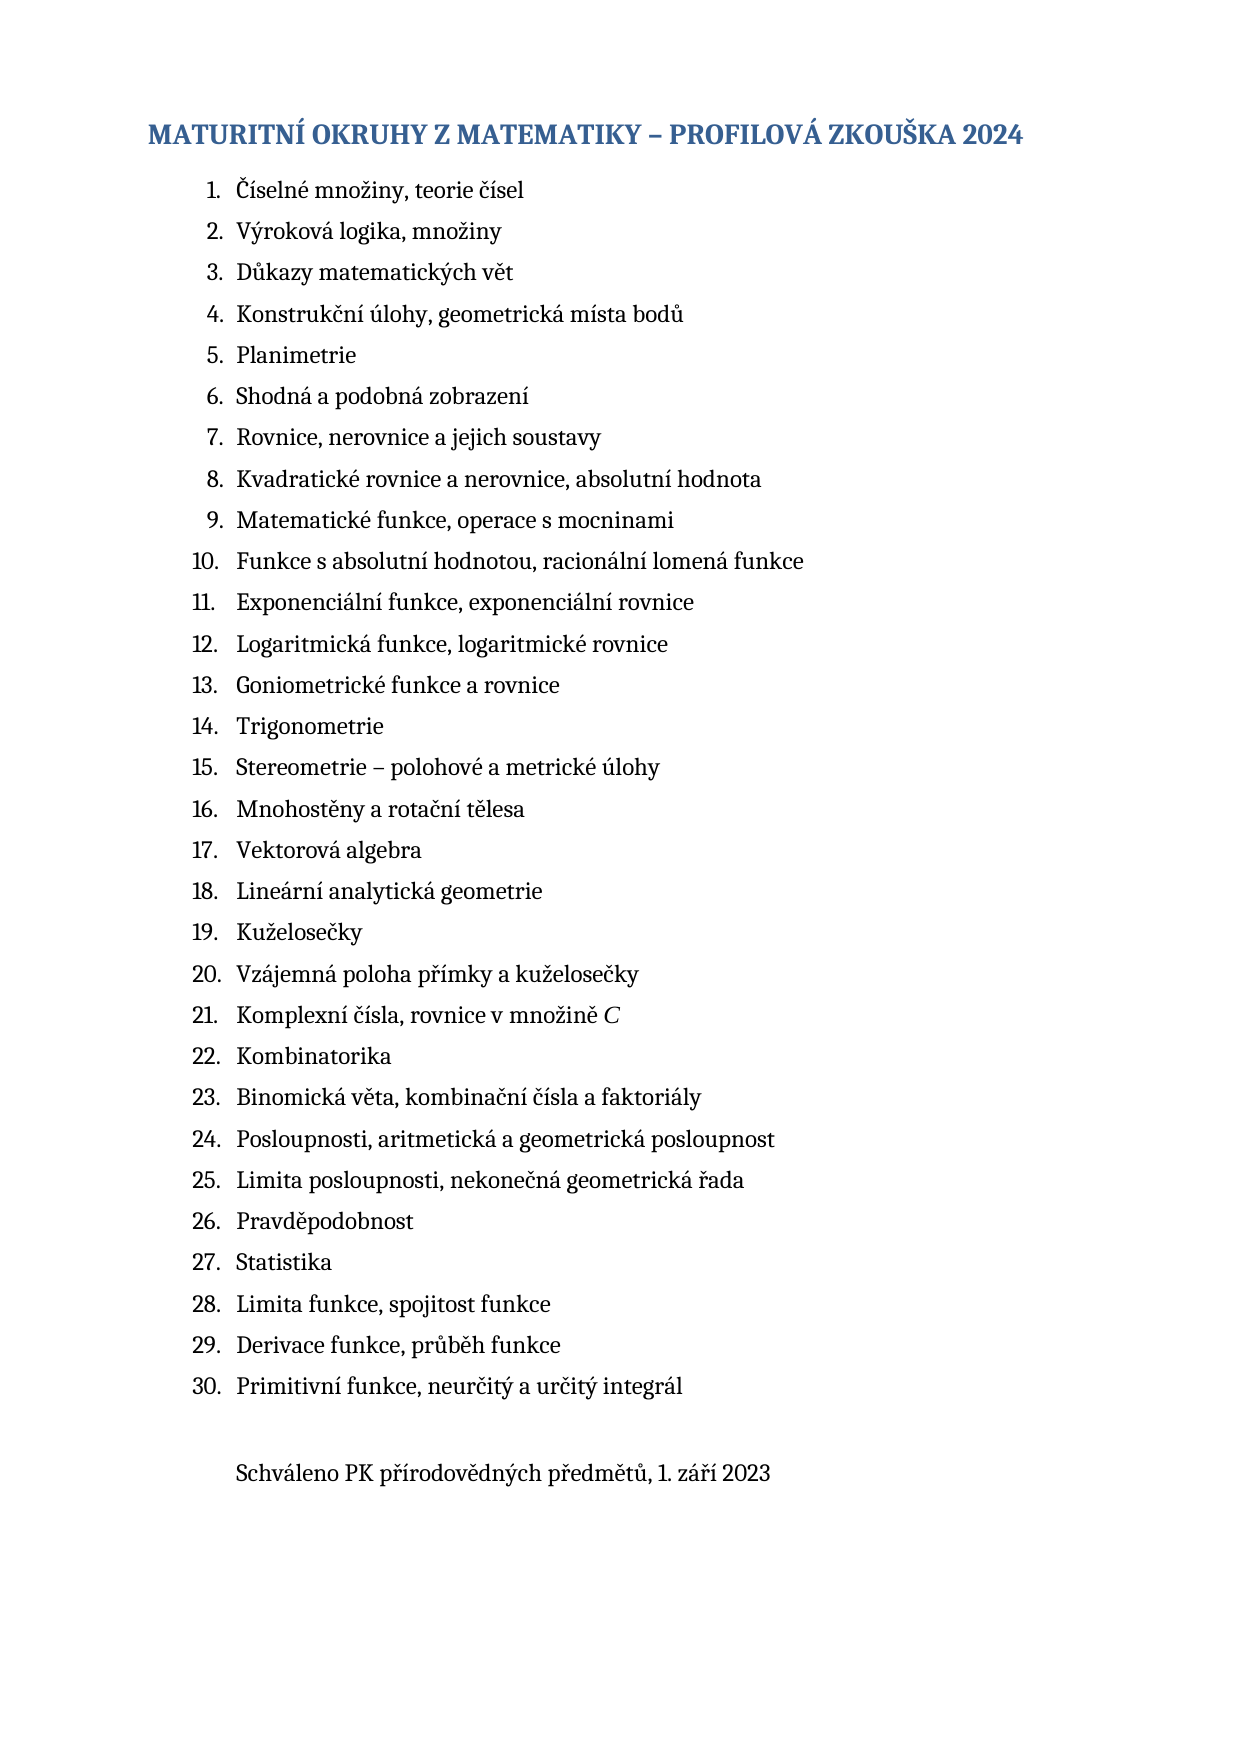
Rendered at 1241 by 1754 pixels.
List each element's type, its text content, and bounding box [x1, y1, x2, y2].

list Funkce s absolutní hodnotou, racionální lomená funkce [192, 547, 1107, 576]
list Konstrukční úlohy, geometrická místa bodů [207, 299, 1107, 328]
list Posloupnosti, aritmetická a geometrická posloupnost [192, 1124, 1107, 1153]
text Schváleno PK přírodovědných předmětů, 1. září 2023 [236, 1459, 1107, 1487]
list Důkazy matematických vět [207, 258, 1107, 287]
list Logaritmická funkce, logaritmické rovnice [192, 629, 1107, 658]
list Vzájemná poloha přímky a kuželosečky [192, 959, 1107, 988]
list Limita funkce, spojitost funkce [192, 1289, 1107, 1318]
list Exponenciální funkce, exponenciální rovnice [192, 588, 1107, 617]
list Komplexní čísla, rovnice v množině [192, 1001, 1107, 1029]
list Výroková logika, množiny [207, 217, 1107, 246]
list Mnohostěny a rotační tělesa [192, 794, 1107, 823]
list Číselné množiny, teorie čísel [207, 176, 1107, 204]
list Vektorová algebra [192, 836, 1107, 864]
list Kvadratické rovnice a nerovnice, absolutní hodnota [207, 464, 1107, 493]
list Rovnice, nerovnice a jejich soustavy [207, 423, 1107, 452]
list Goniometrické funkce a rovnice [192, 671, 1107, 699]
list Stereometrie – polohové a metrické úlohy [192, 753, 1107, 782]
list Primitivní funkce, neurčitý a určitý integrál [192, 1372, 1107, 1401]
list Binomická věta, kombinační čísla a faktoriály [192, 1083, 1107, 1112]
list Lineární analytická geometrie [192, 877, 1107, 906]
subtitle MATURITNÍ OKRUHY Z MATEMATIKY – PROFILOVÁ ZKOUŠKA 2024 [148, 118, 1107, 152]
list Derivace funkce, průběh funkce [192, 1331, 1107, 1359]
list Kuželosečky [192, 918, 1107, 947]
list Matematické funkce, operace s mocninami [207, 506, 1107, 534]
list Shodná a podobná zobrazení [207, 382, 1107, 411]
list Kombinatorika [192, 1042, 1107, 1071]
list Planimetrie [207, 341, 1107, 369]
list Limita posloupnosti, nekonečná geometrická řada [192, 1166, 1107, 1194]
list Pravděpodobnost [192, 1207, 1107, 1236]
list Trigonometrie [192, 712, 1107, 741]
list Statistika [192, 1248, 1107, 1277]
